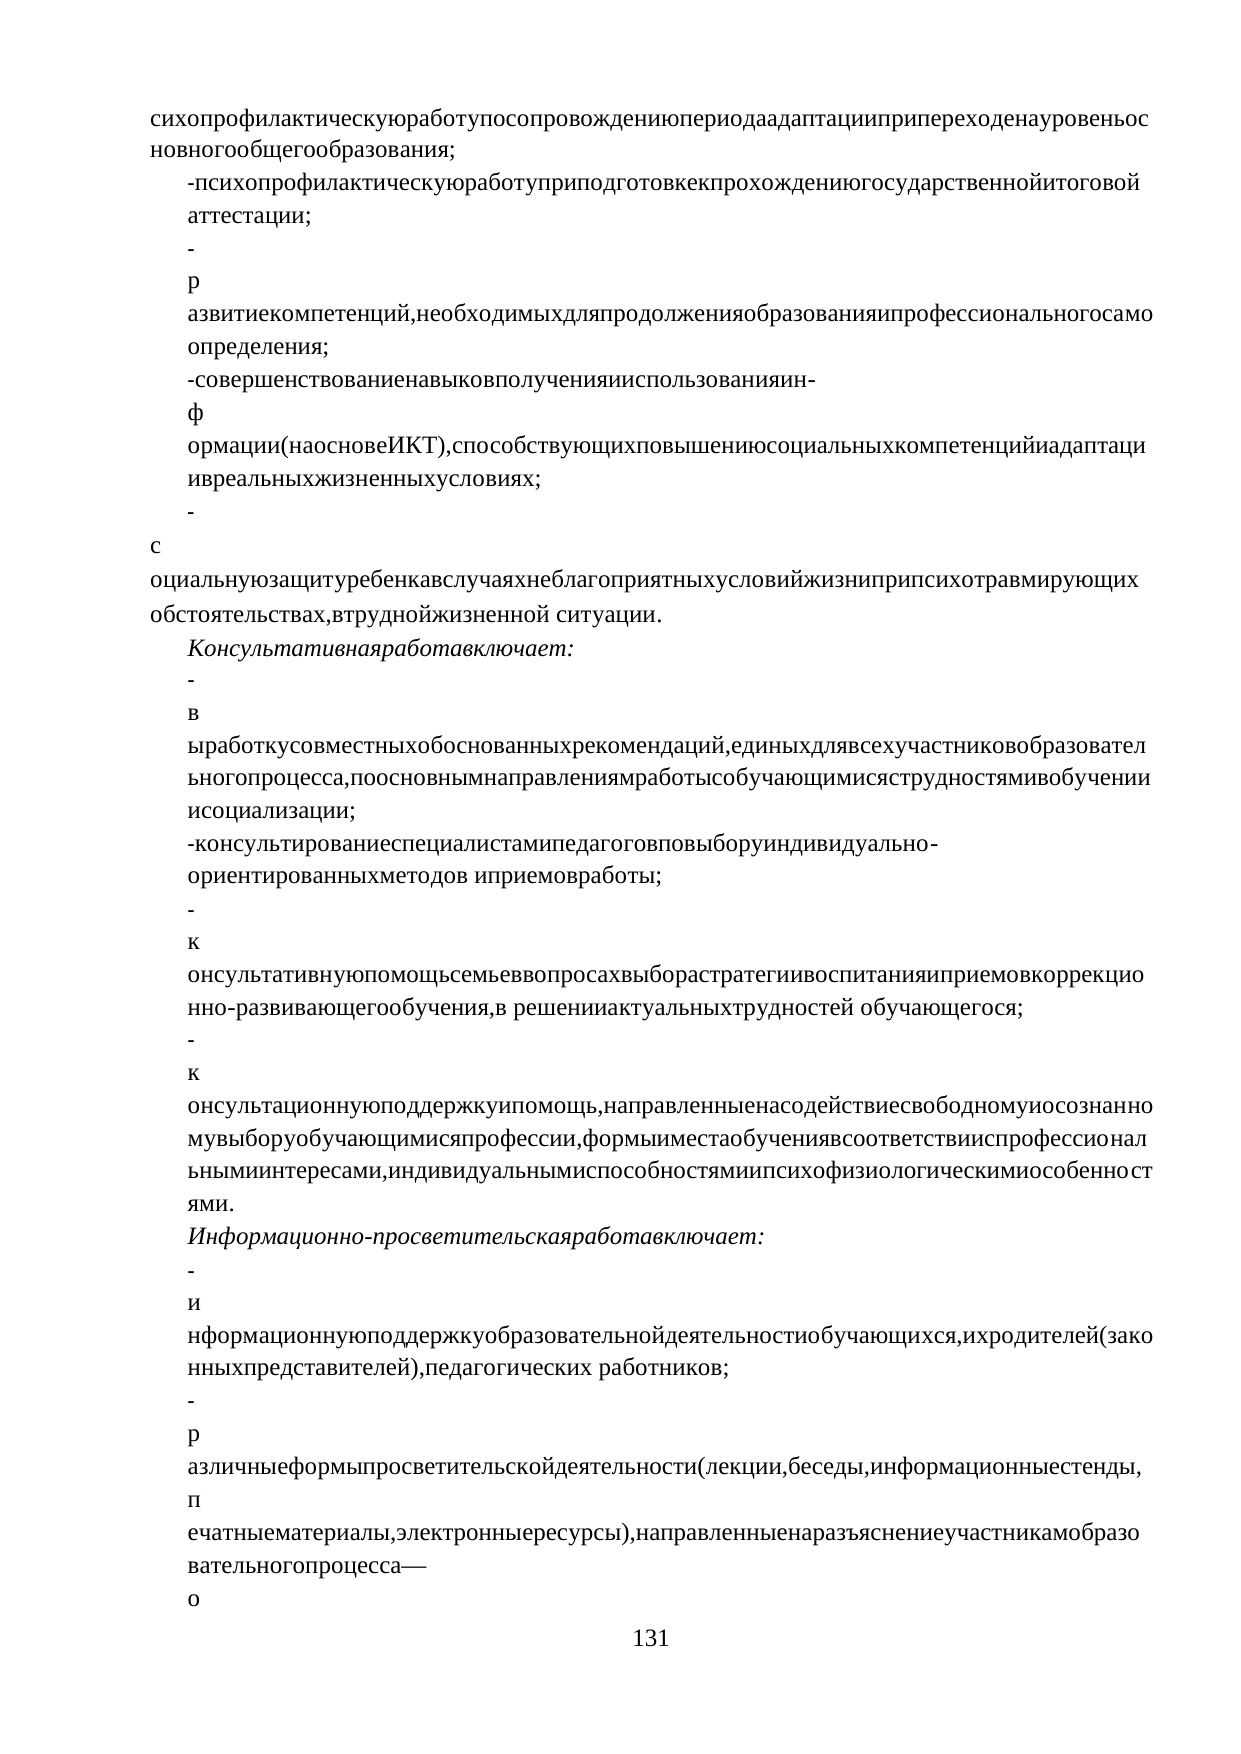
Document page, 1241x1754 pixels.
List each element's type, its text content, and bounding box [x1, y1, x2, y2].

text -консультационнуюподдержкуипомощь,направленныенасодействиесвободномуиосознанномувыборуобучающимисяпрофессии,формыиместаобучениявсоответствииспрофессиональнымиинтересами,индивидуальнымиспособностямиипсихофизиологическимиособенностями. [187, 1024, 1153, 1217]
text -психопрофилактическуюработуприподготовкекпрохождениюгосударственнойитоговой аттестации; [187, 167, 1152, 229]
text -развитиекомпетенций,необходимыхдляпродолженияобразованияипрофессиональногосамоопределения; [187, 233, 1156, 360]
text -информационнуюподдержкуобразовательнойдеятельностиобучающихся,ихродителей(законныхпредставителей),педагогических работников; [187, 1255, 1155, 1381]
text -консультативнуюпомощьсемьеввопросахвыборастратегиивоспитанияиприемовкоррекционно-развивающегообучения,в решенииактуальныхтрудностей обучающегося; [187, 894, 1155, 1021]
text -выработкусовместныхобоснованныхрекомендаций,единыхдлявсехучастниковобразовательногопроцесса,поосновнымнаправлениямработысобучающимисяструдностямивобученииисоциализации; [187, 664, 1151, 824]
text -совершенствованиенавыковполученияииспользованияин-формации(наосновеИКТ),способствующихповышениюсоциальныхкомпетенцийиадаптациивреальныхжизненныхусловиях; [187, 364, 1152, 492]
text -социальнуюзащитуребенкавслучаяхнеблагоприятныхусловийжизниприпсихотравмирующихобстоятельствах,втруднойжизненной ситуации. [150, 496, 1142, 627]
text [187, 1385, 1152, 1612]
text -консультированиеспециалистамипедагоговповыборуиндивидуально-ориентированныхметодов иприемовработы; [187, 828, 1155, 889]
text Консультативнаяработавключает: [187, 633, 1154, 662]
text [150, 103, 1151, 163]
text Информационно-просветительскаяработавключает: [187, 1221, 1154, 1250]
